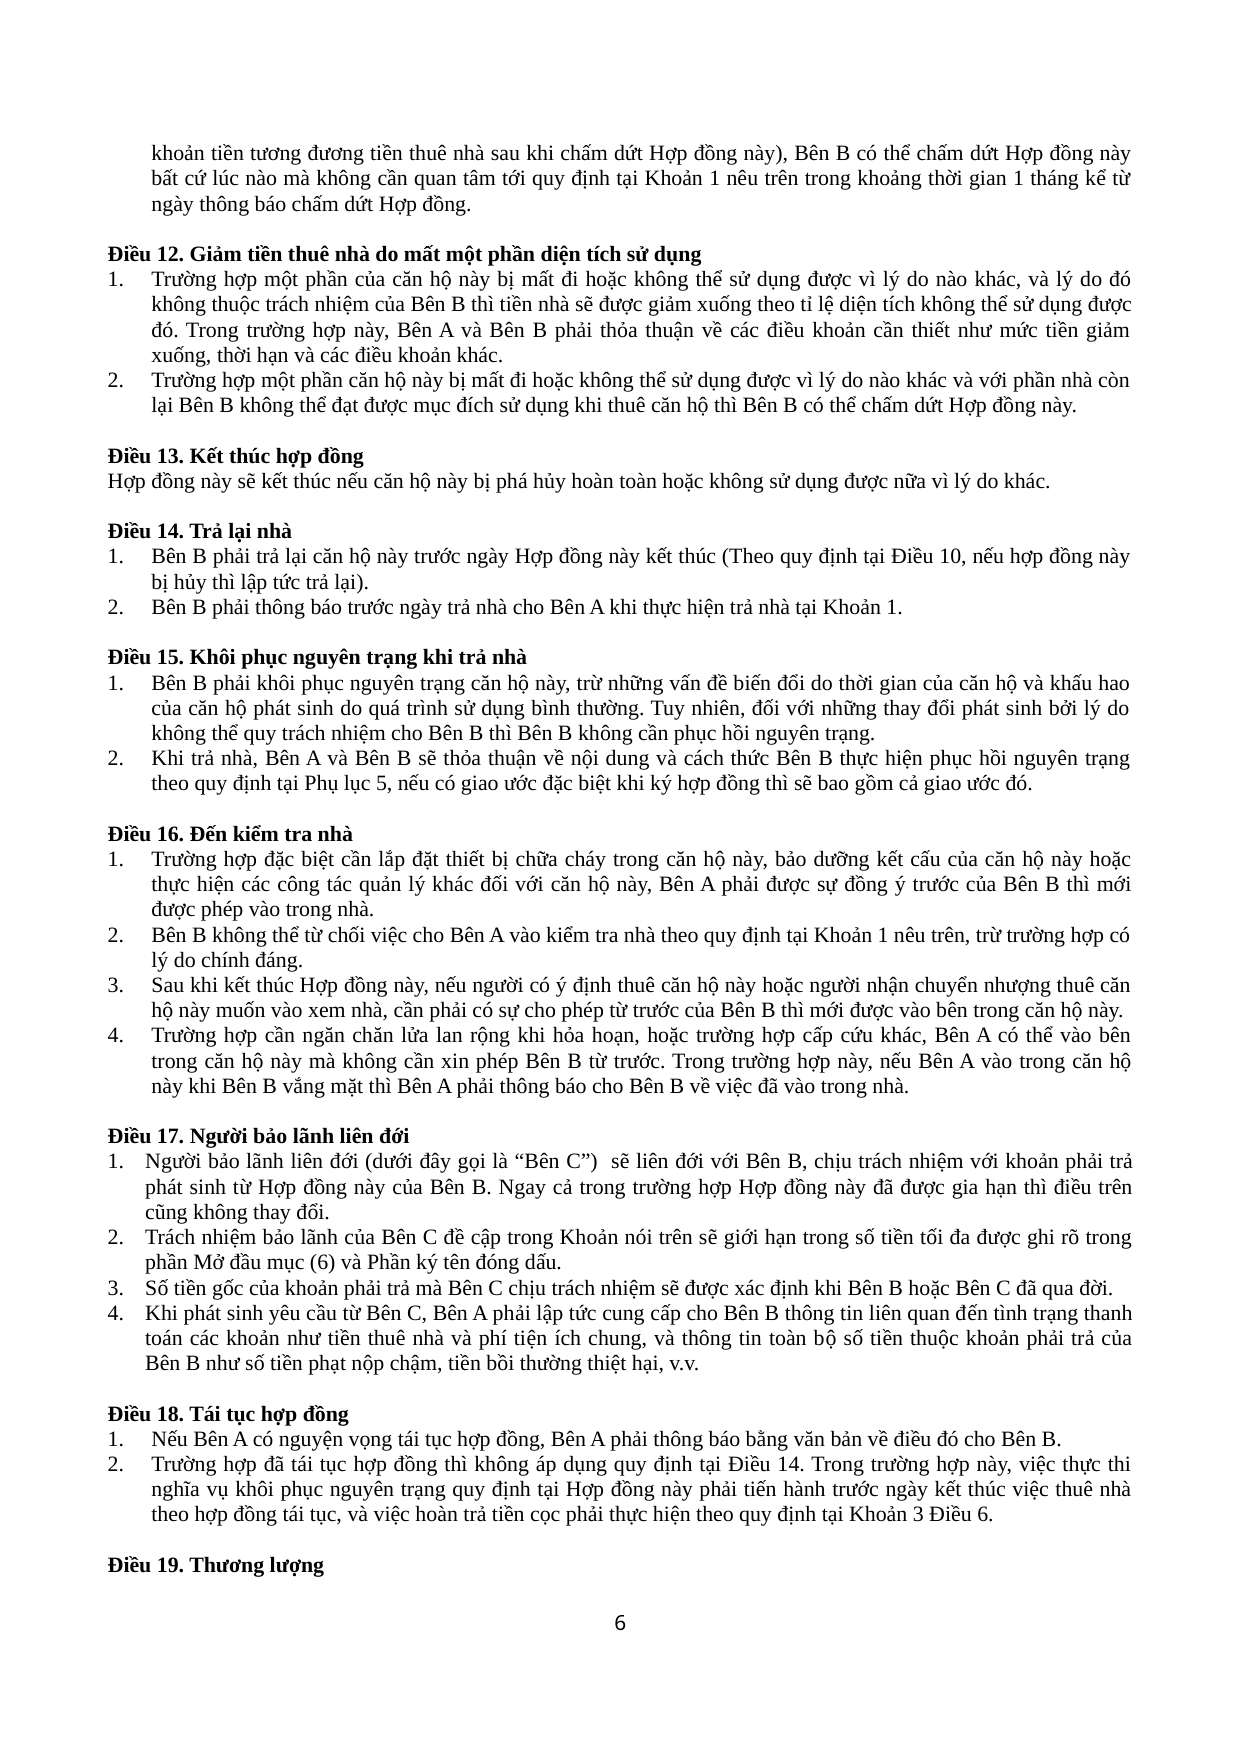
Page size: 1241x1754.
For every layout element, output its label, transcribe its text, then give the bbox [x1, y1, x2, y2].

list Trường hợp đặc biệt cần lắp đặt thiết bị chữa cháy trong căn hộ này, bảo dưỡng kết cấu của căn hộ này hoặc thực hiện các công tác quản lý khác đối với căn hộ này, Bên A phải được sự đồng ý trước của Bên B thì mới được phép vào trong nhà. [107, 846, 1133, 922]
text Điều 17. Người bảo lãnh liên đới [107, 1123, 1133, 1148]
list Trường hợp một phần của căn hộ này bị mất đi hoặc không thể sử dụng được vì lý do nào khác, và lý do đó không thuộc trách nhiệm của Bên B thì tiền nhà sẽ được giảm xuống theo tỉ lệ diện tích không thể sử dụng được đó. Trong trường hợp này, Bên A và Bên B phải thỏa thuận về các điều khoản cần thiết như mức tiền giảm xuống, thời hạn và các điều khoản khác. [107, 266, 1133, 367]
list Trách nhiệm bảo lãnh của Bên C đề cập trong Khoản nói trên sẽ giới hạn trong số tiền tối đa được ghi rõ trong phần Mở đầu mục (6) và Phần ký tên đóng dấu. [107, 1224, 1133, 1274]
list Bên B phải trả lại căn hộ này trước ngày Hợp đồng này kết thúc (Theo quy định tại Điều 10, nếu hợp đồng này bị hủy thì lập tức trả lại). [107, 543, 1133, 594]
list Khi phát sinh yêu cầu từ Bên C, Bên A phải lập tức cung cấp cho Bên B thông tin liên quan đến tình trạng thanh toán các khoản như tiền thuê nhà và phí tiện ích chung, và thông tin toàn bộ số tiền thuộc khoản phải trả của Bên B như số tiền phạt nộp chậm, tiền bồi thường thiệt hại, v.v. [107, 1300, 1133, 1375]
text Điều 13. Kết thúc hợp đồng [107, 443, 1133, 468]
text Điều 19. Thương lượng [107, 1552, 1133, 1577]
text Điều 15. Khôi phục nguyên trạng khi trả nhà [107, 644, 1133, 669]
list Trường hợp một phần căn hộ này bị mất đi hoặc không thể sử dụng được vì lý do nào khác và với phần nhà còn lại Bên B không thể đạt được mục đích sử dụng khi thuê căn hộ thì Bên B có thể chấm dứt Hợp đồng này. [107, 367, 1133, 417]
text Điều 16. Đến kiểm tra nhà [107, 821, 1133, 846]
text Hợp đồng này sẽ kết thúc nếu căn hộ này bị phá hủy hoàn toàn hoặc không sử dụng được nữa vì lý do khác. [107, 468, 1133, 493]
list Nếu Bên A có nguyện vọng tái tục hợp đồng, Bên A phải thông báo bằng văn bản về điều đó cho Bên B. [107, 1426, 1133, 1451]
list Sau khi kết thúc Hợp đồng này, nếu người có ý định thuê căn hộ này hoặc người nhận chuyển nhượng thuê căn hộ này muốn vào xem nhà, cần phải có sự cho phép từ trước của Bên B thì mới được vào bên trong căn hộ này. [107, 972, 1133, 1022]
text Điều 18. Tái tục hợp đồng [107, 1401, 1133, 1426]
list Người bảo lãnh liên đới (dưới đây gọi là “Bên C”) sẽ liên đới với Bên B, chịu trách nhiệm với khoản phải trả phát sinh từ Hợp đồng này của Bên B. Ngay cả trong trường hợp Hợp đồng này đã được gia hạn thì điều trên cũng không thay đổi. [107, 1148, 1133, 1224]
list Bên B không thể từ chối việc cho Bên A vào kiểm tra nhà theo quy định tại Khoản 1 nêu trên, trừ trường hợp có lý do chính đáng. [107, 922, 1133, 972]
text Điều 12. Giảm tiền thuê nhà do mất một phần diện tích sử dụng [107, 241, 1133, 266]
list Trường hợp đã tái tục hợp đồng thì không áp dụng quy định tại Điều 14. Trong trường hợp này, việc thực thi nghĩa vụ khôi phục nguyên trạng quy định tại Hợp đồng này phải tiến hành trước ngày kết thúc việc thuê nhà theo hợp đồng tái tục, và việc hoàn trả tiền cọc phải thực hiện theo quy định tại Khoản 3 Điều 6. [107, 1451, 1133, 1527]
list Khi trả nhà, Bên A và Bên B sẽ thỏa thuận về nội dung và cách thức Bên B thực hiện phục hồi nguyên trạng theo quy định tại Phụ lục 5, nếu có giao ước đặc biệt khi ký hợp đồng thì sẽ bao gồm cả giao ước đó. [107, 745, 1133, 796]
text Điều 14. Trả lại nhà [107, 518, 1133, 543]
list Bên B phải thông báo trước ngày trả nhà cho Bên A khi thực hiện trả nhà tại Khoản 1. [107, 594, 1133, 619]
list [107, 140, 1133, 216]
list Trường hợp cần ngăn chăn lửa lan rộng khi hỏa hoạn, hoặc trường hợp cấp cứu khác, Bên A có thể vào bên trong căn hộ này mà không cần xin phép Bên B từ trước. Trong trường hợp này, nếu Bên A vào trong căn hộ này khi Bên B vắng mặt thì Bên A phải thông báo cho Bên B về việc đã vào trong nhà. [107, 1022, 1133, 1098]
list Bên B phải khôi phục nguyên trạng căn hộ này, trừ những vấn đề biến đổi do thời gian của căn hộ và khấu hao của căn hộ phát sinh do quá trình sử dụng bình thường. Tuy nhiên, đối với những thay đổi phát sinh bởi lý do không thể quy trách nhiệm cho Bên B thì Bên B không cần phục hồi nguyên trạng. [107, 669, 1133, 745]
list Số tiền gốc của khoản phải trả mà Bên C chịu trách nhiệm sẽ được xác định khi Bên B hoặc Bên C đã qua đời. [107, 1274, 1133, 1300]
